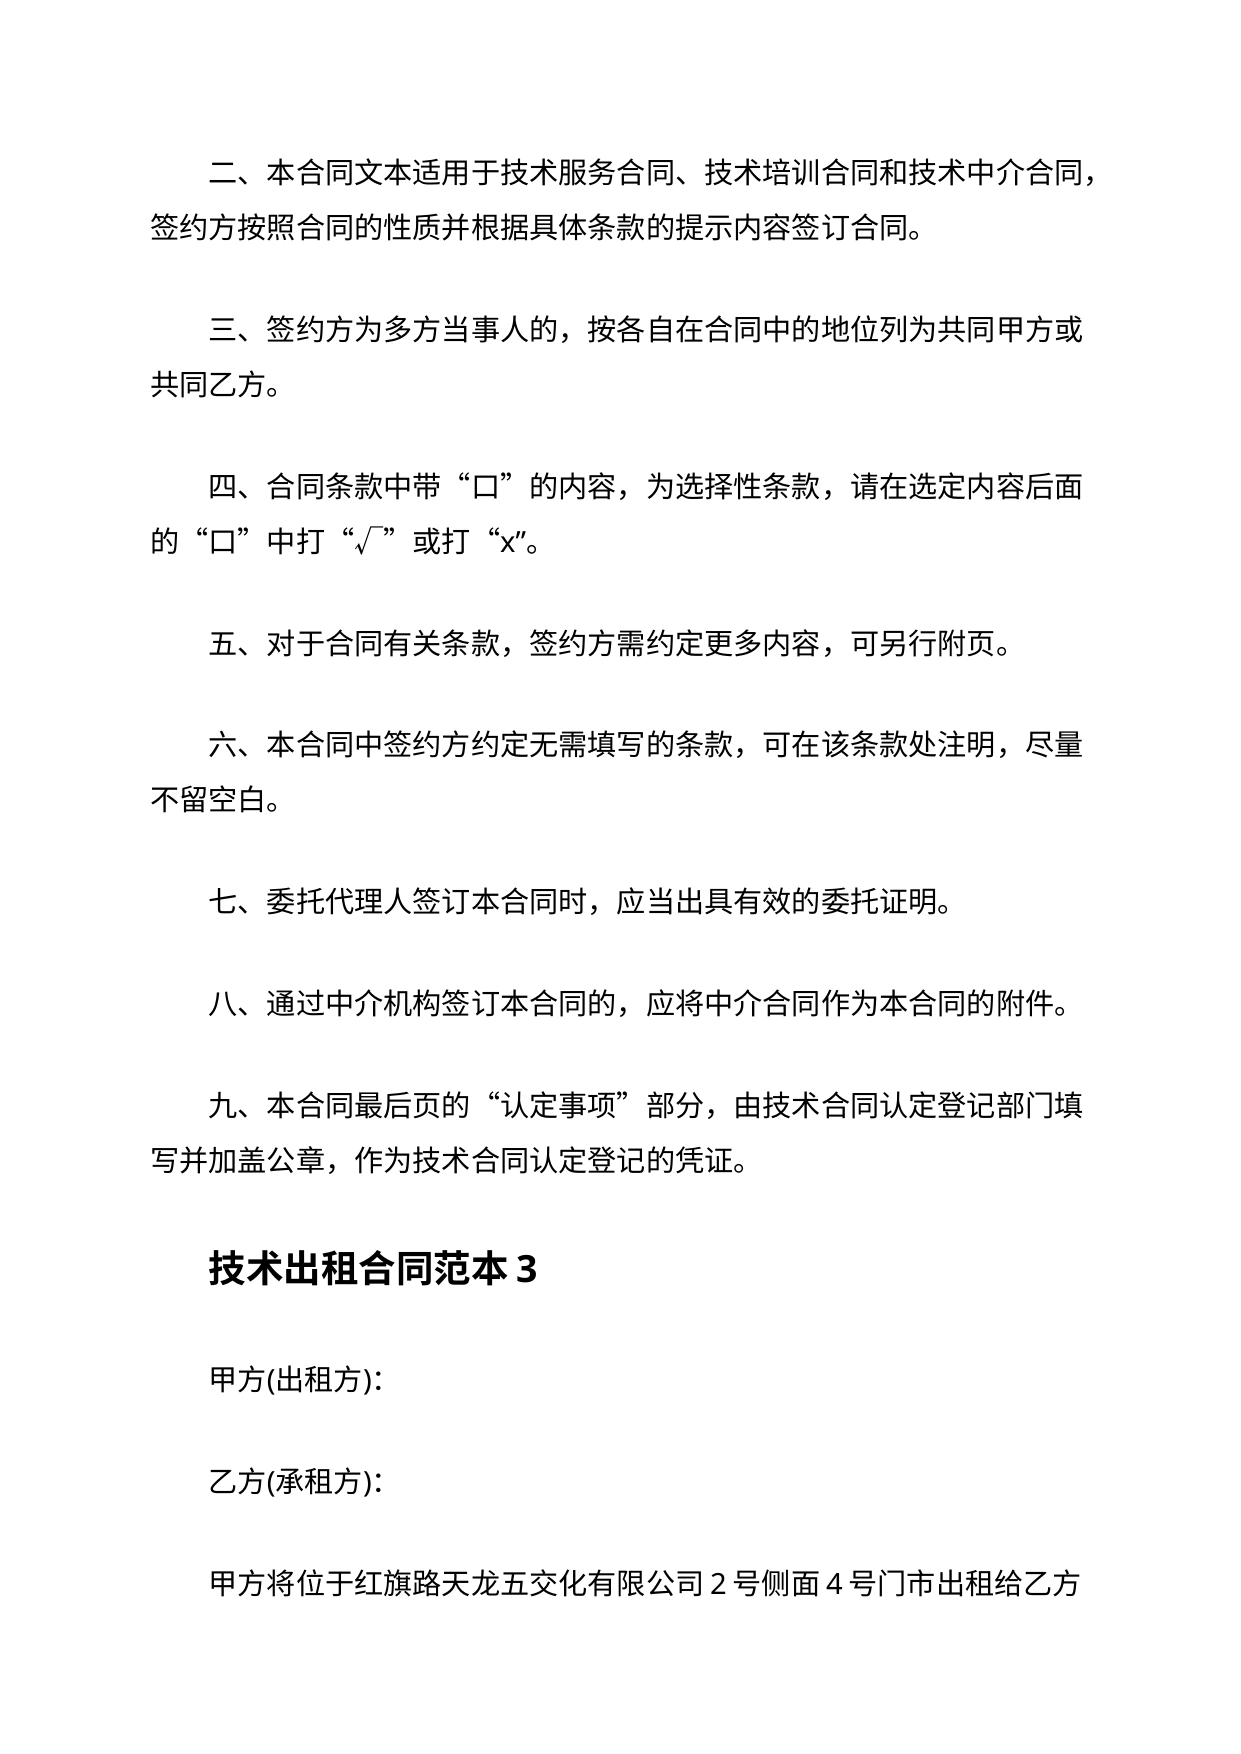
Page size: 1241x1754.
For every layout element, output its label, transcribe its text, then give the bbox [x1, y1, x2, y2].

text 三、签约方为多方当事人的，按各自在合同中的地位列为共同甲方或共同乙方。 [150, 307, 1090, 404]
text 甲方(出租方)： [150, 1356, 1090, 1399]
text 九、本合同最后页的“认定事项”部分，由技术合同认定登记部门填写并加盖公章，作为技术合同认定登记的凭证。 [150, 1082, 1090, 1179]
text 乙方(承租方)： [150, 1458, 1090, 1501]
text 六、本合同中签约方约定无需填写的条款，可在该条款处注明，尽量不留空白。 [150, 722, 1090, 819]
text 二、本合同文本适用于技术服务合同、技术培训合同和技术中介合同，签约方按照合同的性质并根据具体条款的提示内容签订合同。 [150, 150, 1090, 247]
text 四、合同条款中带“口”的内容，为选择性条款，请在选定内容后面的“口”中打“√”或打“x”。 [150, 463, 1090, 561]
text 技术出租合同范本3 [150, 1239, 1090, 1293]
text 五、对于合同有关条款，签约方需约定更多内容，可另行附页。 [150, 620, 1090, 662]
text 七、委托代理人签订本合同时，应当出具有效的委托证明。 [150, 879, 1090, 921]
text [150, 1560, 1090, 1603]
text 八、通过中介机构签订本合同的，应将中介合同作为本合同的附件。 [150, 980, 1090, 1023]
